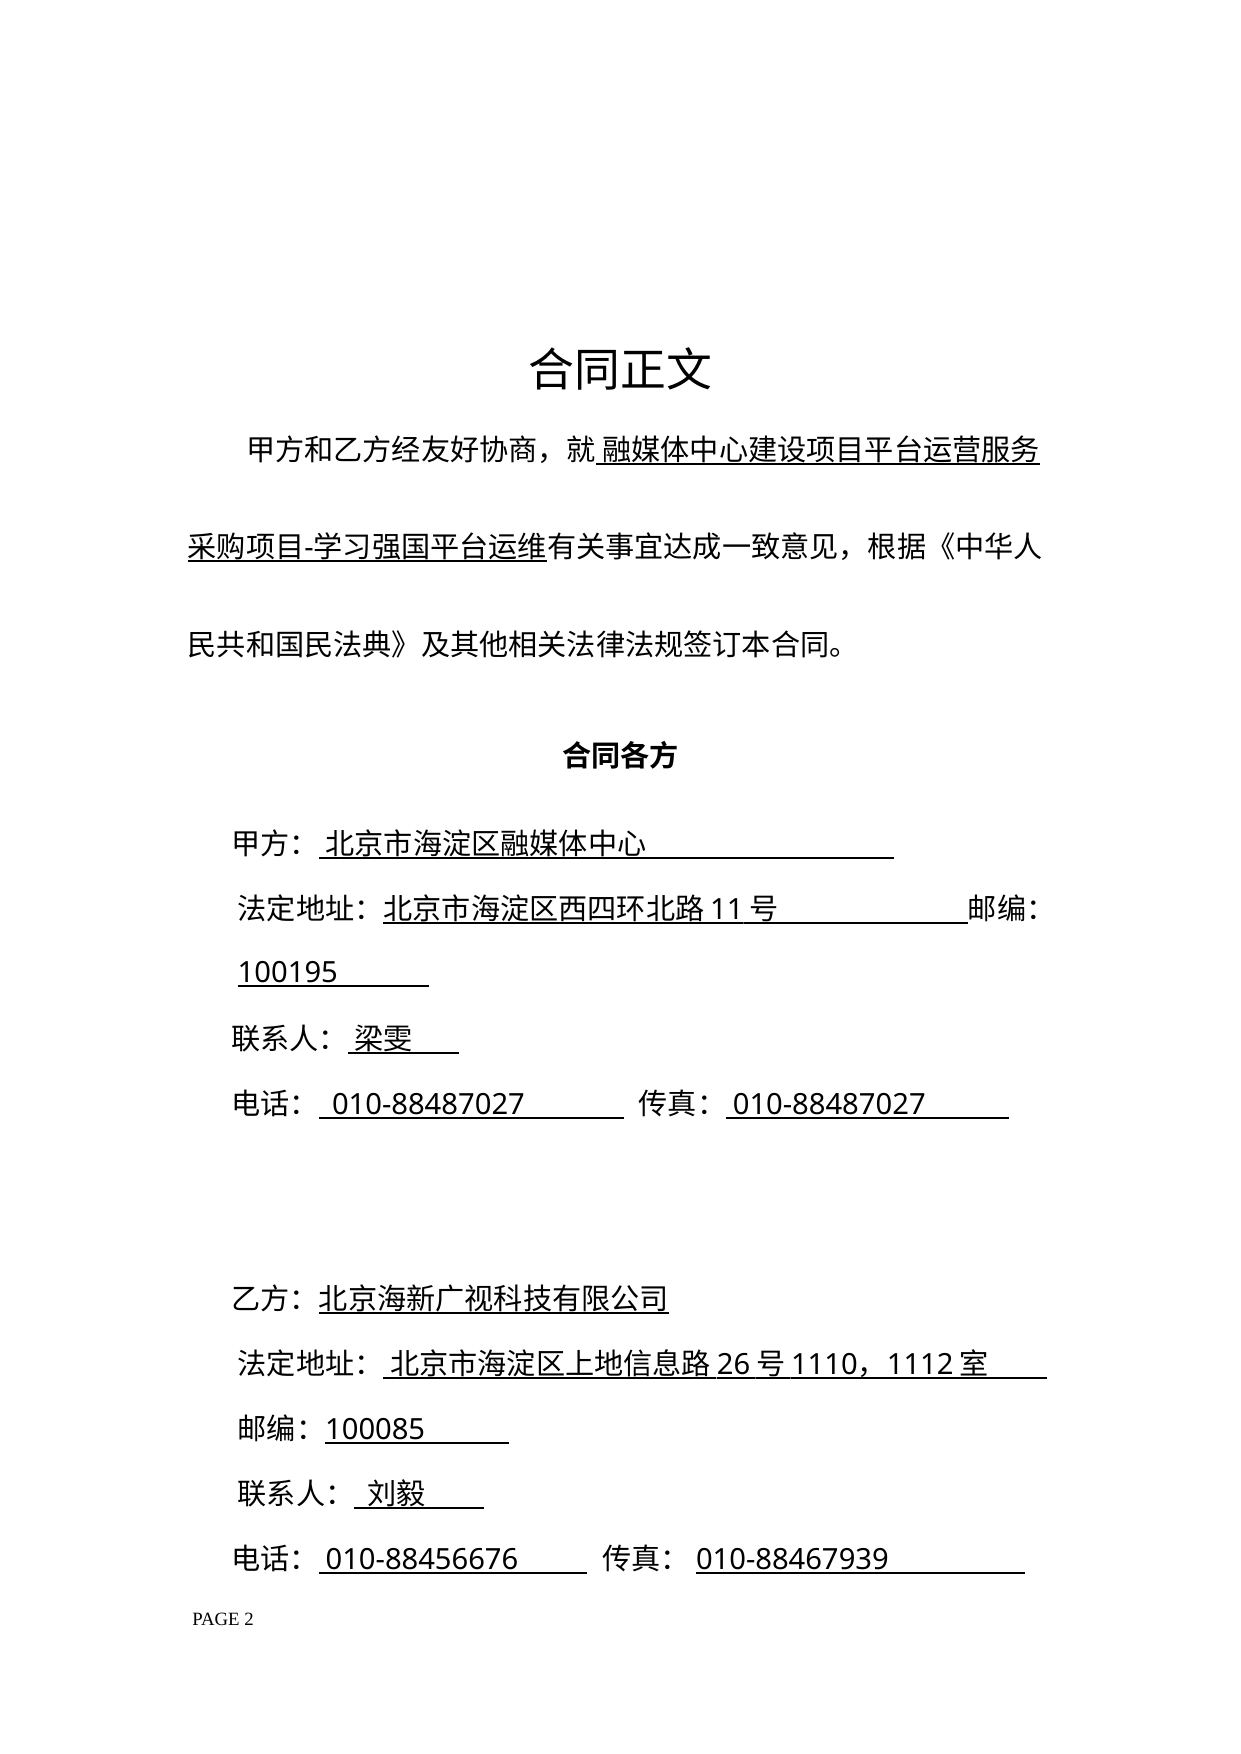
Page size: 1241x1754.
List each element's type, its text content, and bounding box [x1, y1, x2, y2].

text 法定地址： 北京市海淀区上地信息路26号1110，1112室 邮编：100085 [237, 1329, 1053, 1459]
text 电话： 010-88487027 传真： 010-88487027 [187, 1069, 1053, 1134]
text 合同正文 [187, 317, 1053, 415]
text 联系人： 刘毅 [237, 1459, 1053, 1524]
text 乙方：北京海新广视科技有限公司 [187, 1264, 1053, 1329]
text 甲方： 北京市海淀区融媒体中心 [187, 809, 1053, 874]
text 合同各方 [187, 721, 1053, 786]
text 法定地址：北京市海淀区西四环北路11号 邮编：100195 [237, 874, 1053, 1004]
text 电话： 010-88456676 传真： 010-88467939 [187, 1524, 1053, 1589]
text 甲方和乙方经友好协商，就 融媒体中心建设项目平台运营服务采购项目-学习强国平台运维有关事宜达成一致意见，根据《中华人民共和国民法典》及其他相关法律法规签订本合同。 [187, 415, 1053, 675]
text 联系人： 梁雯 [187, 1004, 1053, 1069]
